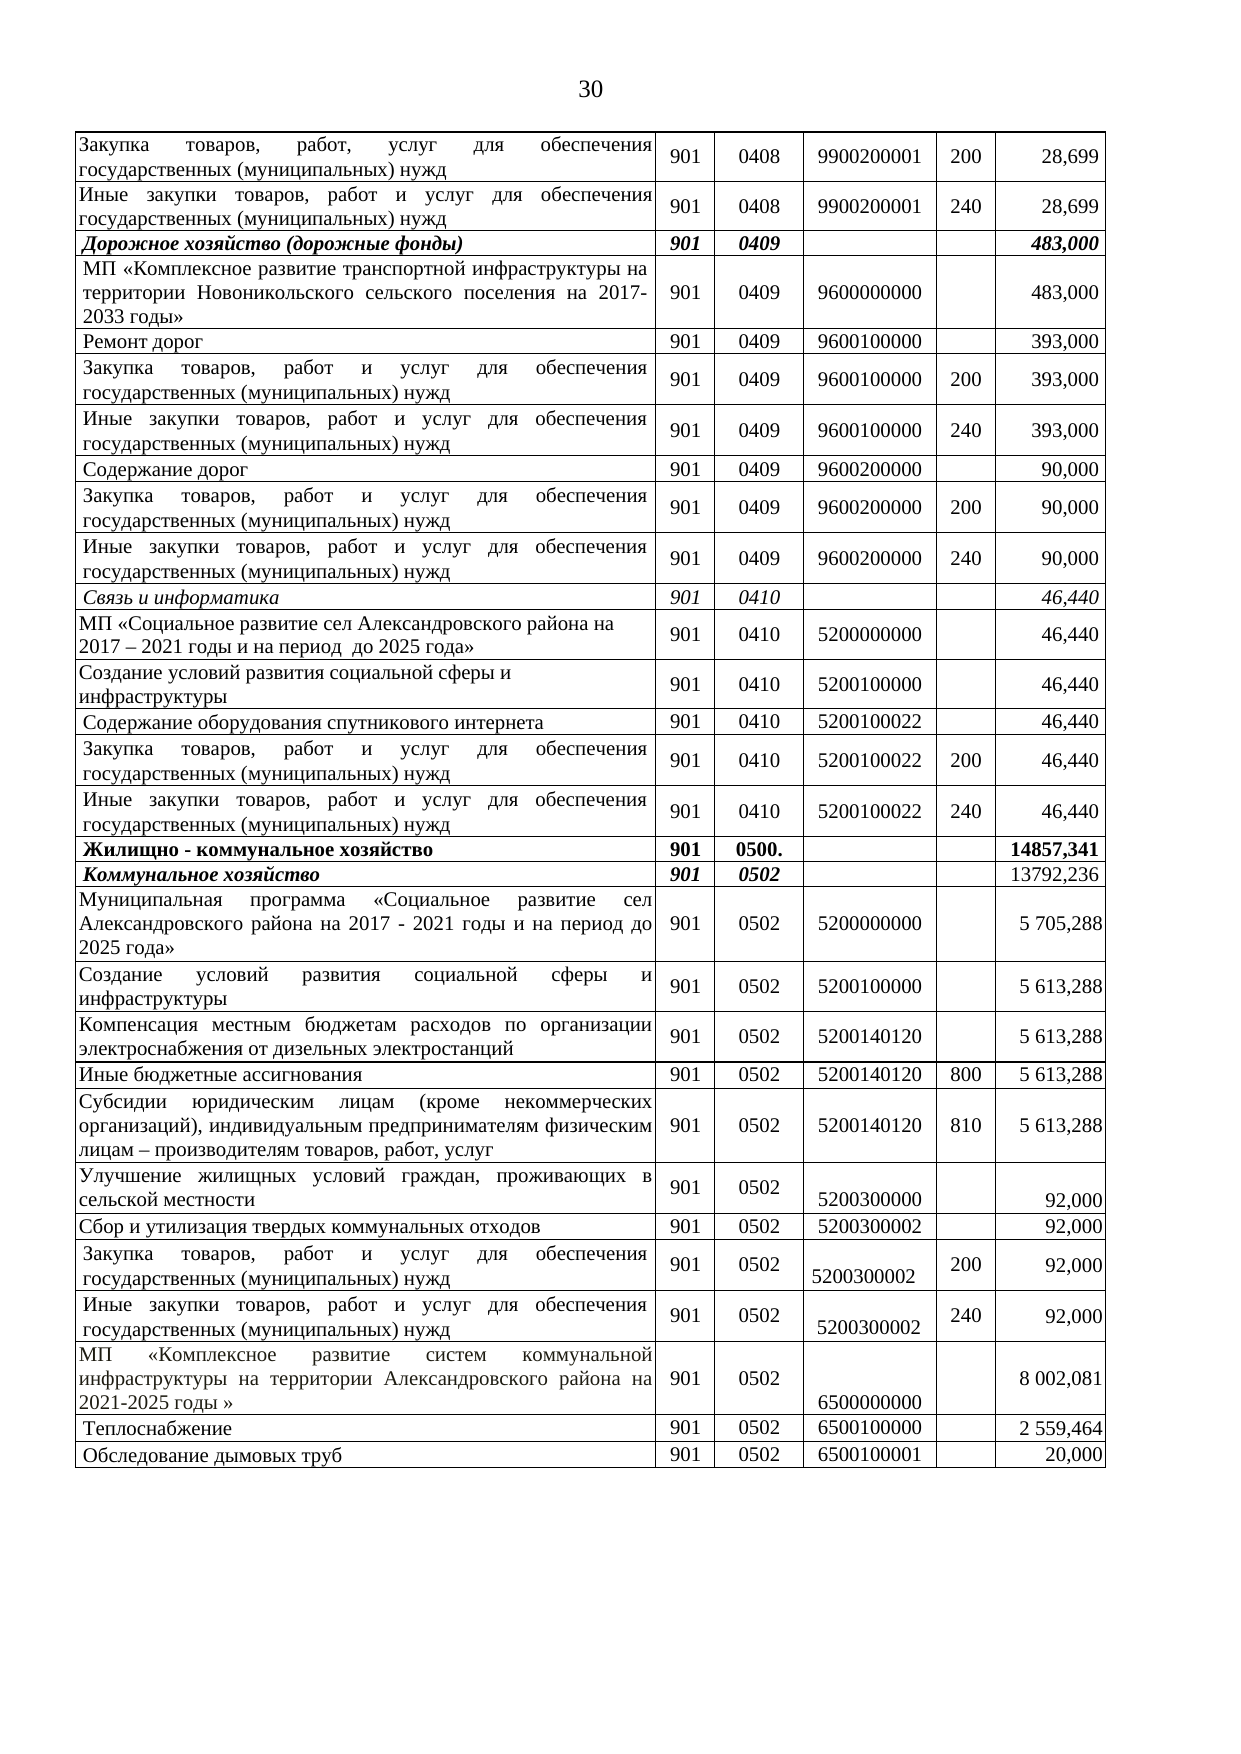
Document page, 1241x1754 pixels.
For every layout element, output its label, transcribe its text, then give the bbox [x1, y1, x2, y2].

table_cell 28,699 [996, 133, 1105, 181]
table_cell 901 [656, 1442, 714, 1467]
table_cell [937, 231, 995, 255]
table_cell [937, 610, 995, 658]
table_cell 901 [656, 862, 714, 886]
table_cell [937, 1163, 995, 1213]
table_cell [937, 456, 995, 481]
table_cell 240 [937, 786, 995, 836]
table_cell 5200140120 [804, 1012, 936, 1061]
table_cell [937, 660, 995, 708]
table_cell 5200100000 [804, 660, 936, 708]
table_cell 200 [937, 354, 995, 404]
table_cell 9600100000 [804, 405, 936, 455]
table_cell Создание условий развития социальной сферы и инфраструктуры [76, 962, 655, 1011]
table_cell 901 [656, 1291, 714, 1341]
table_cell [937, 1342, 995, 1414]
table_cell 9600200000 [804, 456, 936, 481]
table_cell 0409 [715, 354, 803, 404]
table_cell 46,440 [996, 735, 1105, 785]
table_cell 5200300000 [804, 1163, 936, 1213]
table_cell 200 [937, 1240, 995, 1290]
table_cell 393,000 [996, 329, 1105, 353]
table_cell 901 [656, 256, 714, 328]
table_cell 0409 [715, 256, 803, 328]
table_cell 200 [937, 133, 995, 181]
table_cell Иные закупки товаров, работ и услуг для обеспечения государственных (муниципальных) нужд [76, 1291, 655, 1341]
table_cell 9600200000 [804, 482, 936, 532]
table_cell 5200100000 [804, 962, 936, 1011]
table_cell Компенсация местным бюджетам расходов по организации электроснабжения от дизельных электростанций [76, 1012, 655, 1061]
table_cell Иные закупки товаров, работ и услуг для обеспечения государственных (муниципальных) нужд [76, 533, 655, 583]
table_cell Теплоснабжение [76, 1415, 655, 1441]
table_cell [937, 1012, 995, 1061]
table_cell 0502 [715, 862, 803, 886]
table_cell 0409 [715, 533, 803, 583]
table_cell 0502 [715, 962, 803, 1011]
table_cell 9600100000 [804, 354, 936, 404]
table_cell [937, 862, 995, 886]
table_cell 5 613,288 [996, 1063, 1105, 1088]
table_cell 5200100022 [804, 709, 936, 734]
table_cell 0410 [715, 660, 803, 708]
table_cell Улучшение жилищных условий граждан, проживающих в сельской местности [76, 1163, 655, 1213]
table_cell 92,000 [996, 1163, 1105, 1213]
table_cell 810 [937, 1089, 995, 1162]
table_cell [804, 231, 936, 255]
table_cell [937, 837, 995, 861]
table_cell 46,440 [996, 709, 1105, 734]
table_cell 901 [656, 231, 714, 255]
table_cell 2 559,464 [996, 1415, 1105, 1441]
table_cell [937, 256, 995, 328]
table_cell 5200100022 [804, 786, 936, 836]
table_cell 0502 [715, 1415, 803, 1441]
table_cell 20,000 [996, 1442, 1105, 1467]
table_cell [804, 584, 936, 609]
table_cell 901 [656, 329, 714, 353]
table_cell 0502 [715, 1089, 803, 1162]
table_cell 0410 [715, 735, 803, 785]
table_cell 5200140120 [804, 1063, 936, 1088]
table_cell Коммунальное хозяйство [76, 862, 655, 886]
table_cell Закупка товаров, работ и услуг для обеспечения государственных (муниципальных) нужд [76, 354, 655, 404]
table_cell 28,699 [996, 182, 1105, 230]
table_cell 901 [656, 182, 714, 230]
table_cell 5 705,288 [996, 887, 1105, 961]
table_cell МП «Социальное развитие сел Александровского района на 2017 – 2021 годы и на период до 2025 года» [76, 610, 655, 658]
table_cell 901 [656, 1012, 714, 1061]
table_cell Субсидии юридическим лицам (кроме некоммерческих организаций), индивидуальным предпринимателям физическим лицам – производителям товаров, работ, услуг [76, 1089, 655, 1162]
table_cell 901 [656, 786, 714, 836]
table_cell [937, 887, 995, 961]
table_cell 6500100000 [804, 1415, 936, 1441]
table_cell 92,000 [996, 1240, 1105, 1290]
table_cell 5200100022 [804, 735, 936, 785]
table_cell Закупка товаров, работ и услуг для обеспечения государственных (муниципальных) нужд [76, 482, 655, 532]
table_cell 0502 [715, 1442, 803, 1467]
table_cell 90,000 [996, 456, 1105, 481]
table_cell 46,440 [996, 584, 1105, 609]
table_cell [804, 837, 936, 861]
table_cell 0502 [715, 1063, 803, 1088]
table_cell Создание условий развития социальной сферы и инфраструктуры [76, 660, 655, 708]
table_cell 9600200000 [804, 533, 936, 583]
table_cell 901 [656, 1342, 714, 1414]
table_cell 0410 [715, 786, 803, 836]
table_cell 393,000 [996, 405, 1105, 455]
table_cell 240 [937, 182, 995, 230]
table_cell Закупка товаров, работ и услуг для обеспечения государственных (муниципальных) нужд [76, 1240, 655, 1290]
table_cell 0502 [715, 1291, 803, 1341]
table_cell 901 [656, 1415, 714, 1441]
table_cell 14857,341 [996, 837, 1105, 861]
table_cell Обследование дымовых труб [76, 1442, 655, 1467]
table_cell Содержание дорог [76, 456, 655, 481]
table_cell 46,440 [996, 786, 1105, 836]
table_cell [937, 1214, 995, 1239]
table_cell Содержание оборудования спутникового интернета [76, 709, 655, 734]
table_cell 13792,236 [996, 862, 1105, 886]
table_cell 393,000 [996, 354, 1105, 404]
table_cell 901 [656, 837, 714, 861]
table_cell [937, 1415, 995, 1441]
table_cell 9600100000 [804, 329, 936, 353]
table_cell Иные бюджетные ассигнования [76, 1063, 655, 1088]
table_cell 0409 [715, 405, 803, 455]
table_cell 200 [937, 482, 995, 532]
table_cell 6500100001 [804, 1442, 936, 1467]
table_cell 0408 [715, 182, 803, 230]
table_cell 5200300002 [804, 1214, 936, 1239]
table_cell 5 613,288 [996, 1012, 1105, 1061]
table_cell 0502 [715, 1214, 803, 1239]
table_cell 240 [937, 533, 995, 583]
table_cell Закупка товаров, работ и услуг для обеспечения государственных (муниципальных) нужд [76, 735, 655, 785]
table_cell 90,000 [996, 533, 1105, 583]
table_cell 90,000 [996, 482, 1105, 532]
table_cell 0410 [715, 610, 803, 658]
table_cell 46,440 [996, 660, 1105, 708]
table_cell 901 [656, 456, 714, 481]
table_cell [937, 962, 995, 1011]
table_cell 901 [656, 709, 714, 734]
table_cell 0410 [715, 584, 803, 609]
table_cell 901 [656, 533, 714, 583]
table_cell 901 [656, 1214, 714, 1239]
table_cell 200 [937, 735, 995, 785]
table_cell 92,000 [996, 1214, 1105, 1239]
table_cell Связь и информатика [76, 584, 655, 609]
table_cell 901 [656, 1163, 714, 1213]
table_cell 5200300002 [804, 1240, 936, 1290]
table_cell Сбор и утилизация твердых коммунальных отходов [76, 1214, 655, 1239]
table_cell Ремонт дорог [76, 329, 655, 353]
table_cell 9900200001 [804, 133, 936, 181]
table_cell 901 [656, 1063, 714, 1088]
table_cell 901 [656, 482, 714, 532]
table_cell Жилищно - коммунальное хозяйство [76, 837, 655, 861]
table_cell 5200000000 [804, 610, 936, 658]
table_cell 483,000 [996, 256, 1105, 328]
table_cell 0409 [715, 329, 803, 353]
table_cell 0502 [715, 1342, 803, 1414]
table_cell 0500. [715, 837, 803, 861]
table_cell 5200000000 [804, 887, 936, 961]
table_cell 901 [656, 1089, 714, 1162]
table_cell 0502 [715, 887, 803, 961]
table_cell [937, 584, 995, 609]
table_cell 0410 [715, 709, 803, 734]
table_cell 901 [656, 354, 714, 404]
table_cell 901 [656, 584, 714, 609]
table_cell 0502 [715, 1012, 803, 1061]
table_cell 901 [656, 735, 714, 785]
table_cell 901 [656, 405, 714, 455]
table_cell 5200140120 [804, 1089, 936, 1162]
table_cell 5 613,288 [996, 1089, 1105, 1162]
table_cell 0502 [715, 1240, 803, 1290]
table_cell 0502 [715, 1163, 803, 1213]
table_cell 0409 [715, 482, 803, 532]
table_cell 5 613,288 [996, 962, 1105, 1011]
table_cell [937, 1442, 995, 1467]
table_cell 0408 [715, 133, 803, 181]
table_cell Иные закупки товаров, работ и услуг для обеспечения государственных (муниципальных) нужд [76, 182, 655, 230]
table_cell Иные закупки товаров, работ и услуг для обеспечения государственных (муниципальных) нужд [76, 786, 655, 836]
table_cell Дорожное хозяйство (дорожные фонды) [76, 231, 655, 255]
table_cell 901 [656, 610, 714, 658]
table_cell 0409 [715, 231, 803, 255]
table_cell 800 [937, 1063, 995, 1088]
table_cell 5200300002 [804, 1291, 936, 1341]
table_cell 9600000000 [804, 256, 936, 328]
table_cell 240 [937, 1291, 995, 1341]
table_cell 901 [656, 887, 714, 961]
table_cell 8 002,081 [996, 1342, 1105, 1414]
table_cell [804, 862, 936, 886]
table_cell [937, 329, 995, 353]
table_cell 92,000 [996, 1291, 1105, 1341]
table_cell МП «Комплексное развитие транспортной инфраструктуры на территории Новоникольского сельского поселения на 2017-2033 годы» [76, 256, 655, 328]
table_cell 901 [656, 962, 714, 1011]
table_cell [937, 709, 995, 734]
table_cell 901 [656, 660, 714, 708]
table_cell 240 [937, 405, 995, 455]
table_cell 901 [656, 133, 714, 181]
table_cell 46,440 [996, 610, 1105, 658]
table_cell Иные закупки товаров, работ и услуг для обеспечения государственных (муниципальных) нужд [76, 405, 655, 455]
table_cell Муниципальная программа «Социальное развитие сел Александровского района на 2017 - 2021 годы и на период до 2025 года» [76, 887, 655, 961]
table_cell 6500000000 [804, 1342, 936, 1414]
table_cell Закупка товаров, работ, услуг для обеспечения государственных (муниципальных) нужд [76, 133, 655, 181]
table_cell 9900200001 [804, 182, 936, 230]
table_cell МП «Комплексное развитие систем коммунальной инфраструктуры на территории Александровского района на 2021-2025 годы » [76, 1342, 655, 1414]
table_cell 901 [656, 1240, 714, 1290]
table_cell 483,000 [996, 231, 1105, 255]
table_cell 0409 [715, 456, 803, 481]
